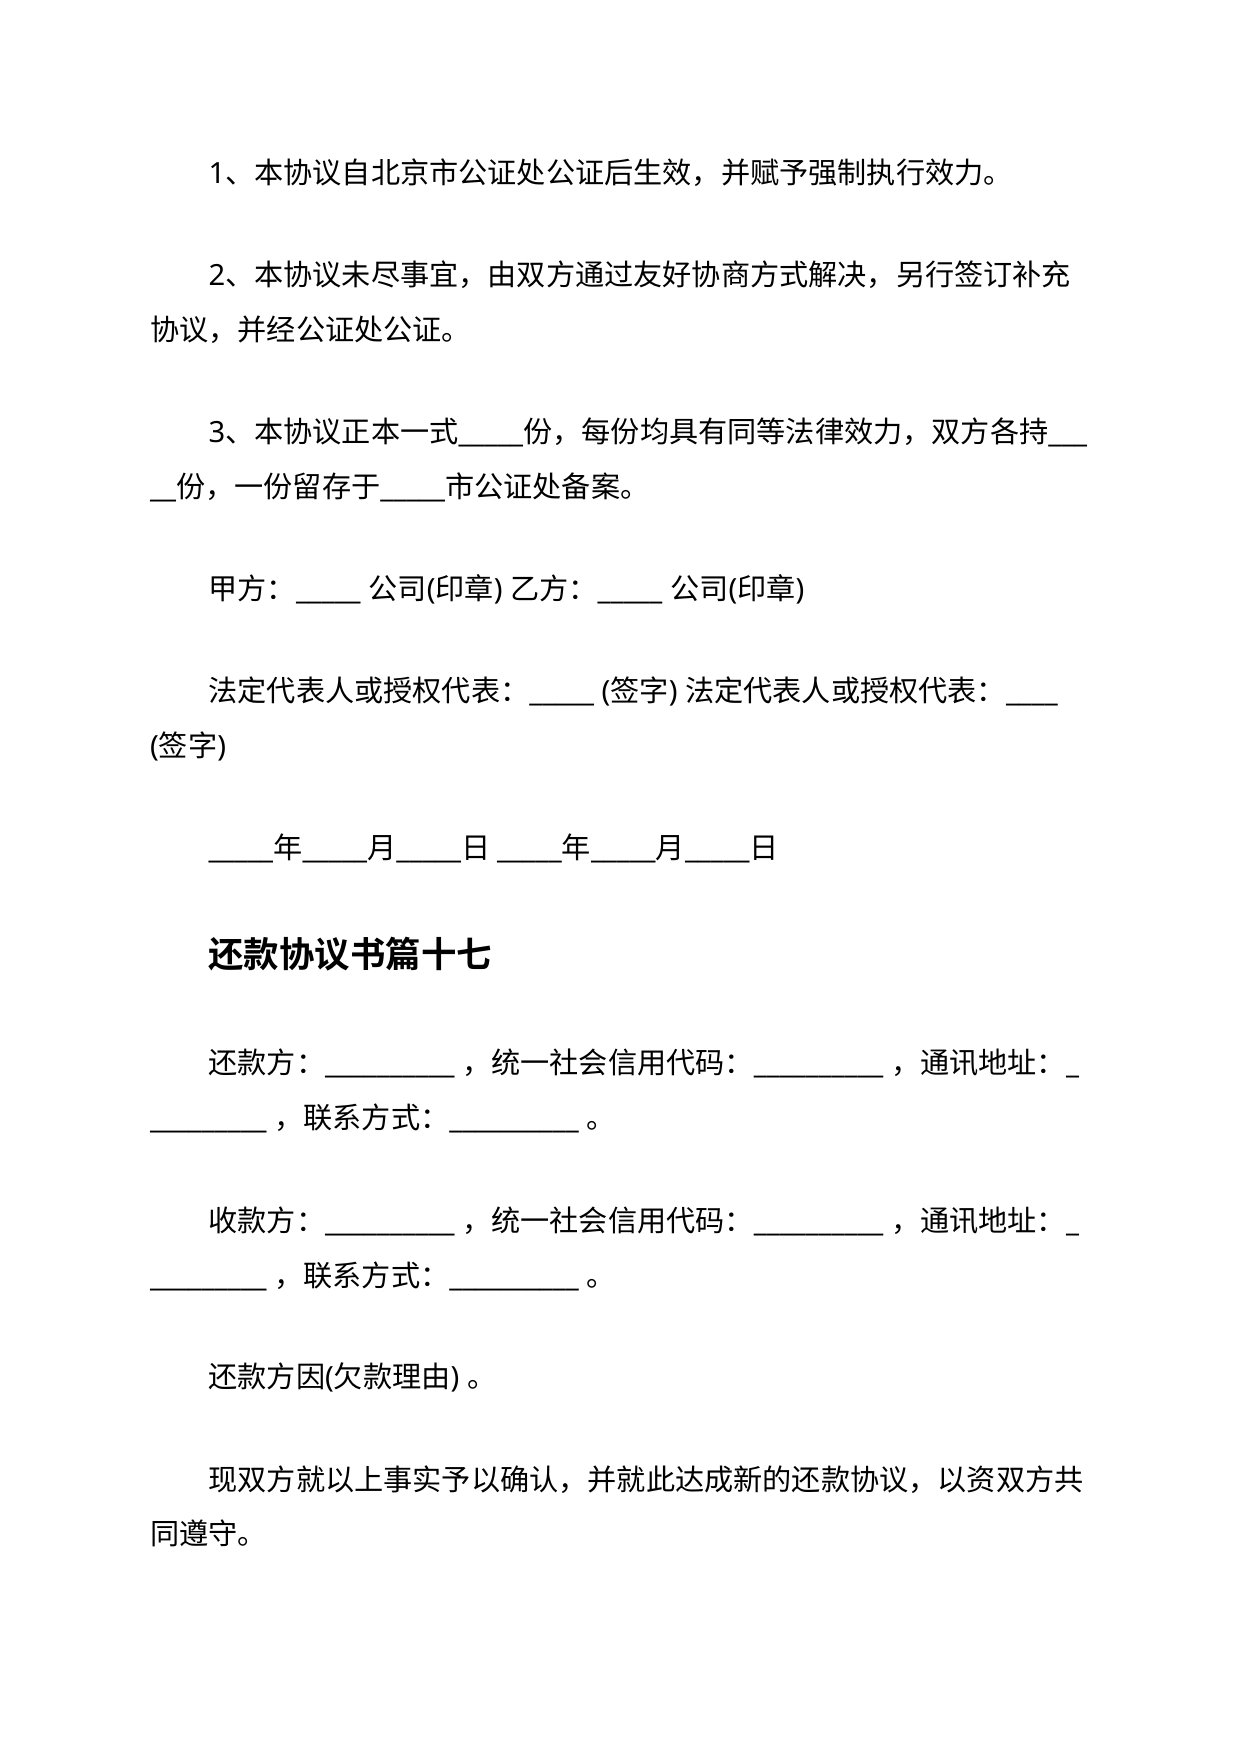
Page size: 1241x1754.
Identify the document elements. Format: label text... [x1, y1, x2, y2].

text 收款方：__________ ，统一社会信用代码：__________ ，通讯地址：__________ ，联系方式：__________ 。 [150, 1197, 1090, 1294]
text 2、本协议未尽事宜，由双方通过友好协商方式解决，另行签订补充协议，并经公证处公证。 [150, 252, 1090, 349]
text 3、本协议正本一式_____份，每份均具有同等法律效力，双方各持_____份，一份留存于_____市公证处备案。 [150, 409, 1090, 506]
text 还款协议书篇十七 [150, 927, 1090, 978]
text 1、本协议自北京市公证处公证后生效，并赋予强制执行效力。 [150, 150, 1090, 192]
text 现双方就以上事实予以确认，并就此达成新的还款协议，以资双方共同遵守。 [150, 1456, 1090, 1553]
text 还款方因(欠款理由) 。 [150, 1354, 1090, 1396]
text 还款方：__________ ，统一社会信用代码：__________ ，通讯地址：__________ ，联系方式：__________ 。 [150, 1040, 1090, 1137]
text 法定代表人或授权代表：_____ (签字) 法定代表人或授权代表：____(签字) [150, 668, 1090, 765]
text 甲方：_____ 公司(印章) 乙方：_____ 公司(印章) [150, 566, 1090, 608]
text _____年_____月_____日 _____年_____月_____日 [150, 825, 1090, 867]
